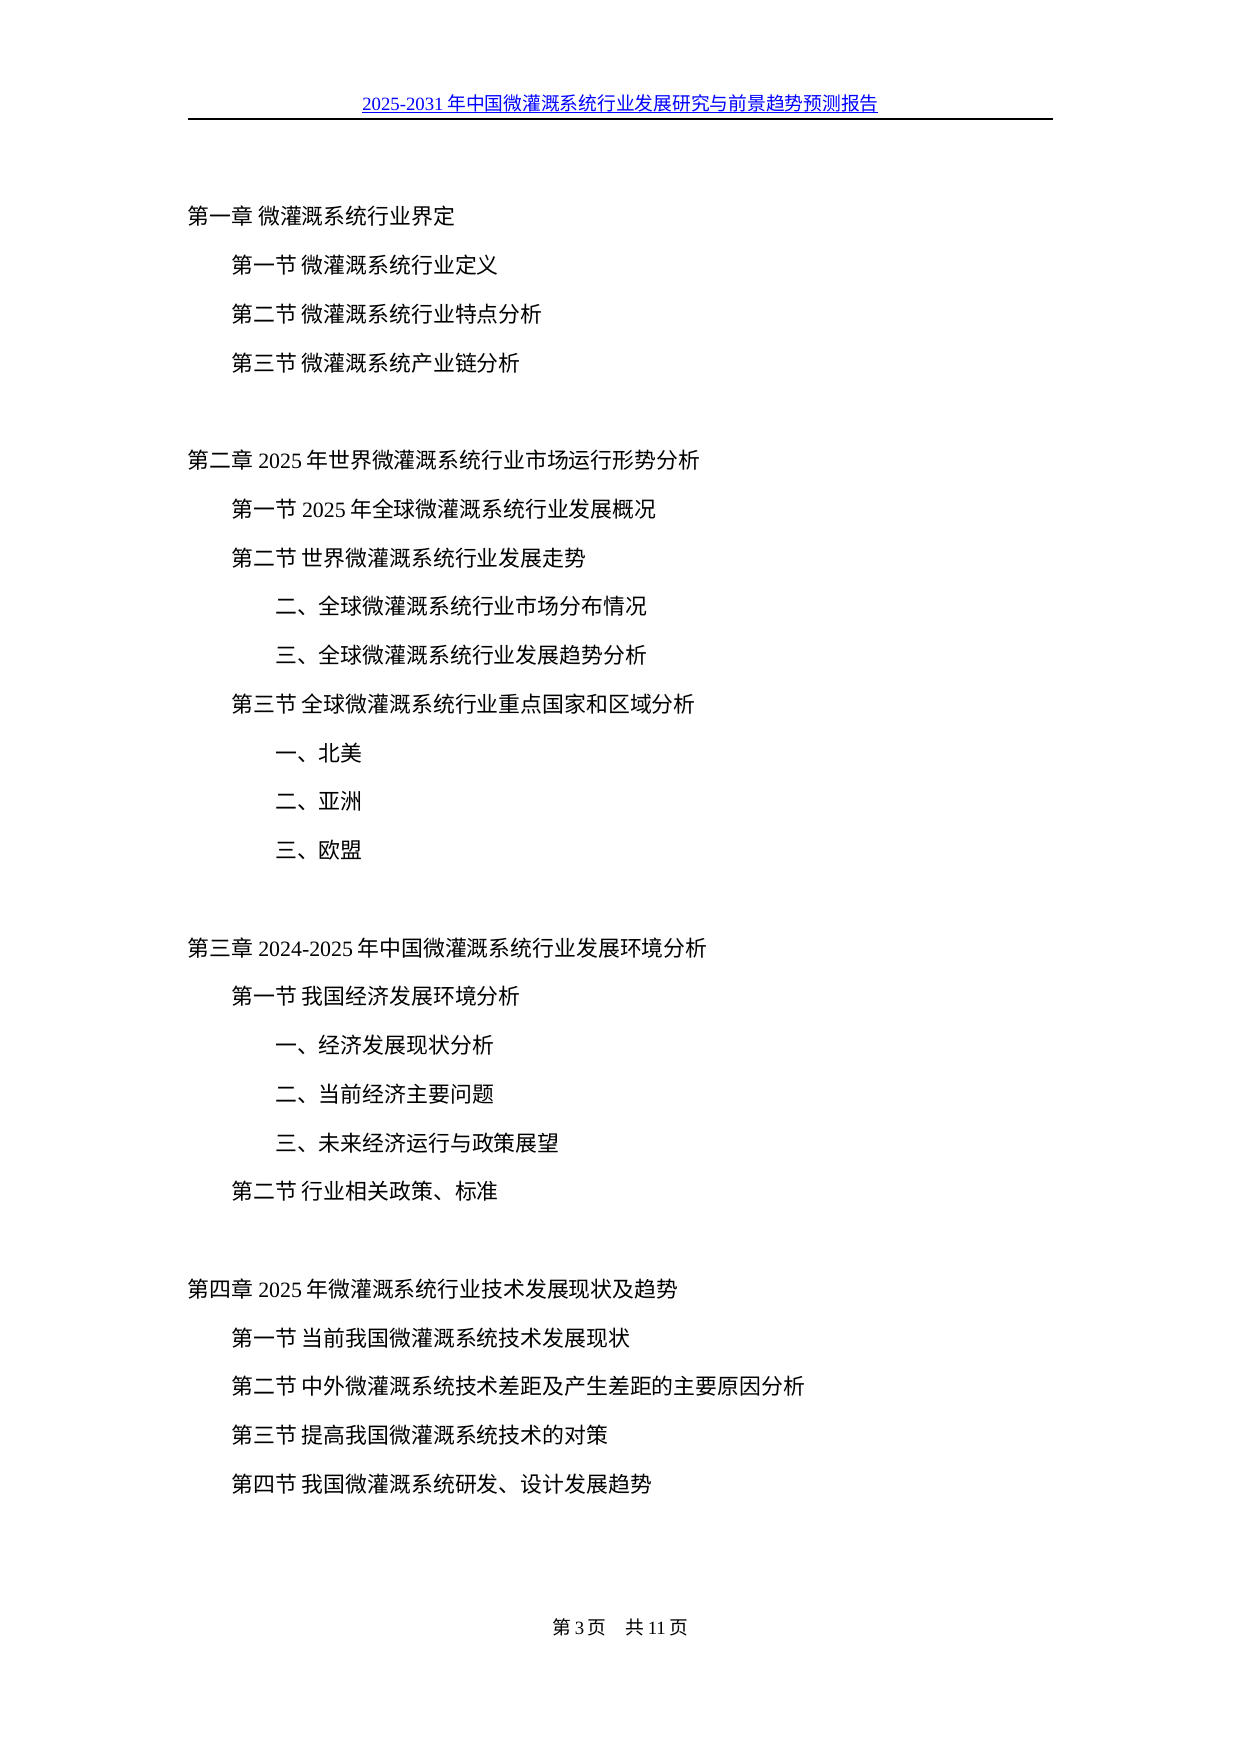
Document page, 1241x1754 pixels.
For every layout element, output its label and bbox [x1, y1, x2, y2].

text [187, 150, 1053, 1499]
